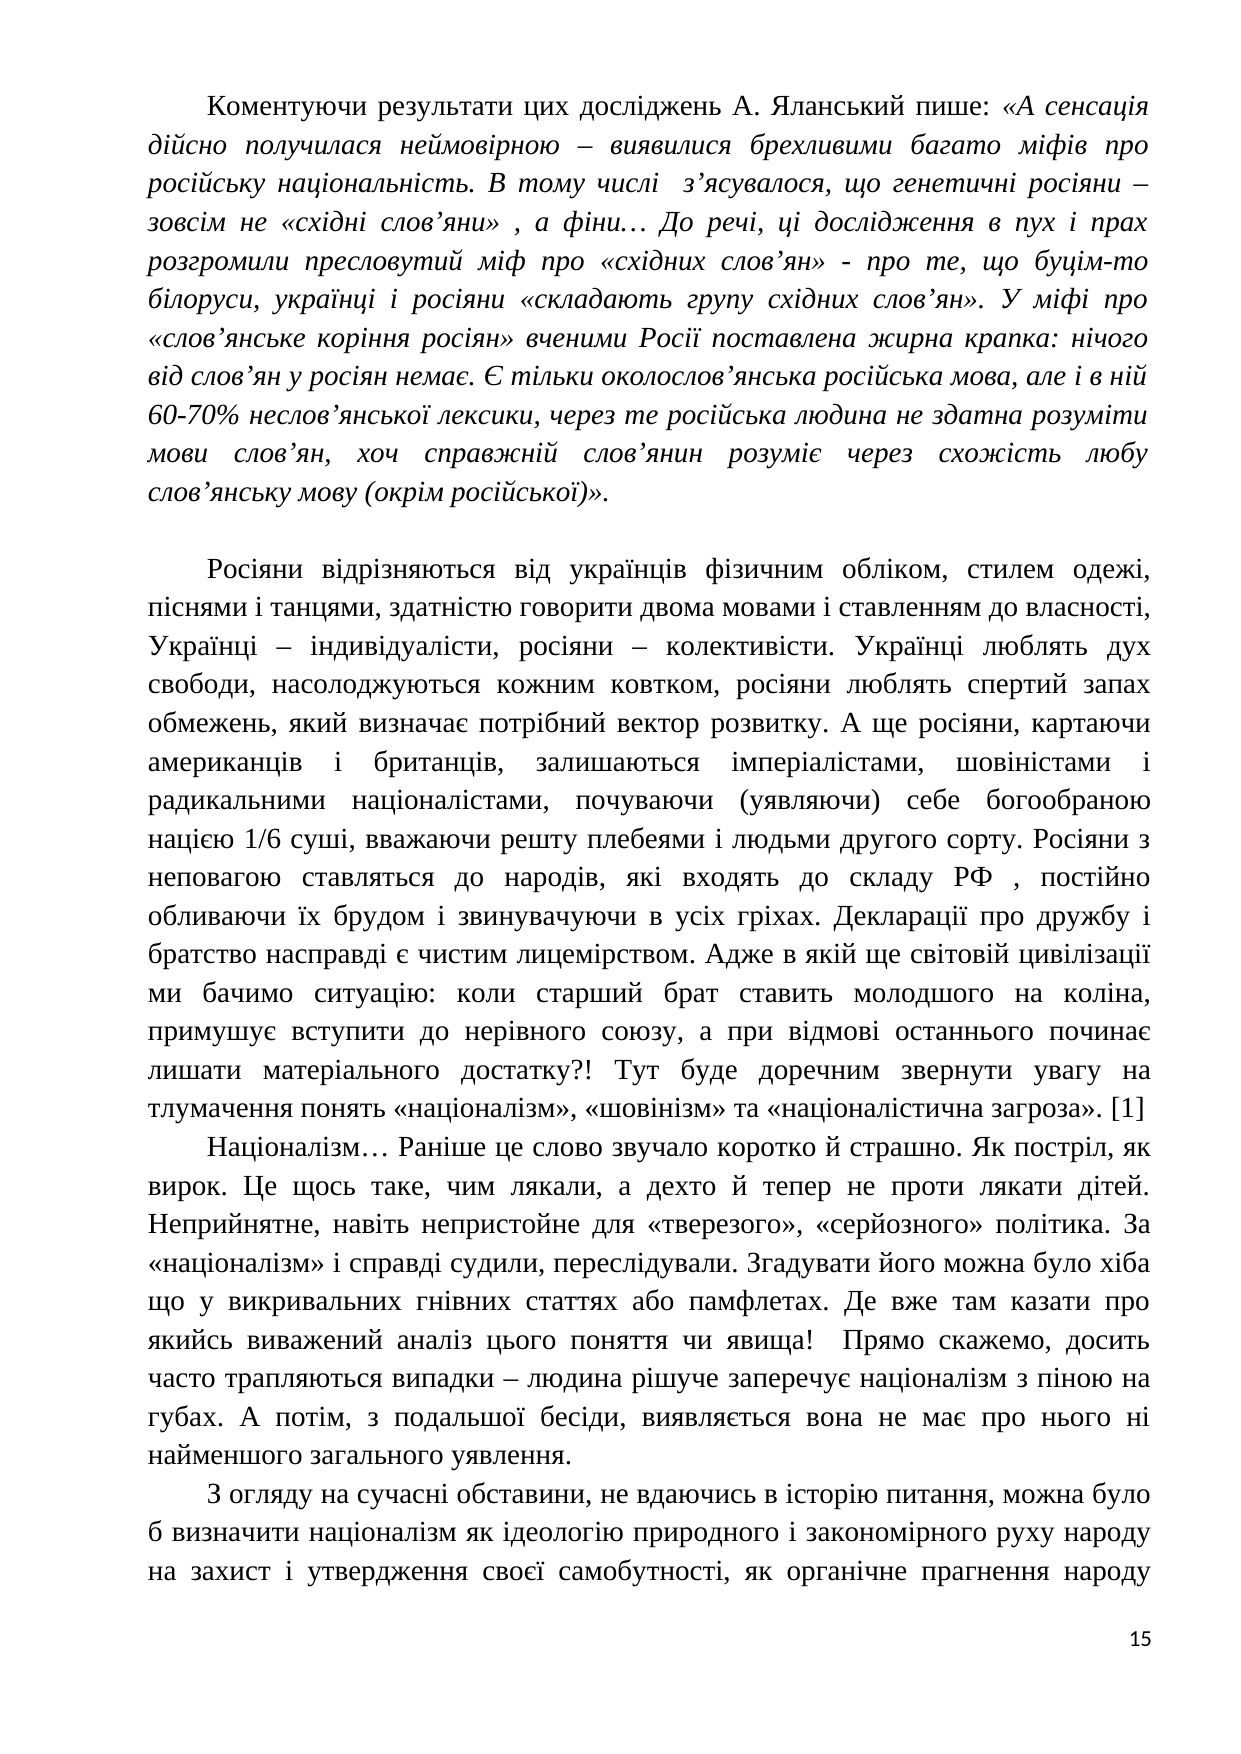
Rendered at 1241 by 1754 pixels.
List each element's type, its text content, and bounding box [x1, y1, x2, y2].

text Росіяни відрізняються від українців фізичним обліком, стилем одежі, піснями і танцями, здатністю говорити двома мовами і ставленням до власності, Українці – індивідуалісти, росіяни – колективісти. Українці люблять дух свободи, насолоджуються кожним ковтком, росіяни люблять спертий запах обмежень, який визначає потрібний вектор розвитку. А ще росіяни, картаючи американців і британців, залишаються імперіалістами, шовіністами і радикальними націоналістами, почуваючи (уявляючи) себе богообраною нацією 1/6 суші, вважаючи решту плебеями і людьми другого сорту. Росіяни з неповагою ставляться до народів, які входять до складу РФ , постійно обливаючи їх брудом і звинувачуючи в усіх гріхах. Декларації про дружбу і братство насправді є чистим лицемірством. Адже в якій ще світовій цивілізації ми бачимо ситуацію: коли старший брат ставить молодшого на коліна, примушує вступити до нерівного союзу, а при відмові останнього починає лишати матеріального достатку?! Тут буде доречним звернути увагу на тлумачення понять «націоналізм», «шовінізм» та «націоналістична загроза». [1] [148, 551, 1152, 1124]
text Коментуючи результати цих досліджень А. Яланський пише: «А сенсація дійсно получилася неймовірною – виявилися брехливими багато міфів про російську національність. В тому числі з’ясувалося, що генетичні росіяни – зовсім не «східні слов’яни» , а фіни… До речі, ці дослідження в пух і прах розгромили пресловутий міф про «східних слов’ян» - про те, що буцім-то білоруси, українці і росіяни «складають групу східних слов’ян». У міфі про «слов’янське коріння росіян» вченими Росії поставлена жирна крапка: нічого від слов’ян у росіян немає. Є тільки околослов’янська російська мова, але і в ній 60-70% неслов’янської лексики, через те російська людина не здатна розуміти мови слов’ян, хоч справжній слов’янин розуміє через схожість любу слов’янську мову (окрім російської)». [148, 88, 1152, 546]
text Націоналізм… Раніше це слово звучало коротко й страшно. Як постріл, як вирок. Це щось таке, чим лякали, а дехто й тепер не проти лякати дітей. Неприйнятне, навіть непристойне для «тверезого», «серйозного» політика. За «націоналізм» і справді судили, переслідували. Згадувати його можна було хіба що у викривальних гнівних статтях або памфлетах. Де вже там казати про якийсь виважений аналіз цього поняття чи явища! Прямо скажемо, досить часто трапляються випадки – людина рішуче заперечує націоналізм з піною на губах. А потім, з подальшої бесіди, виявляється вона не має про нього ні найменшого загального уявлення. [148, 1129, 1152, 1471]
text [148, 1476, 1152, 1587]
